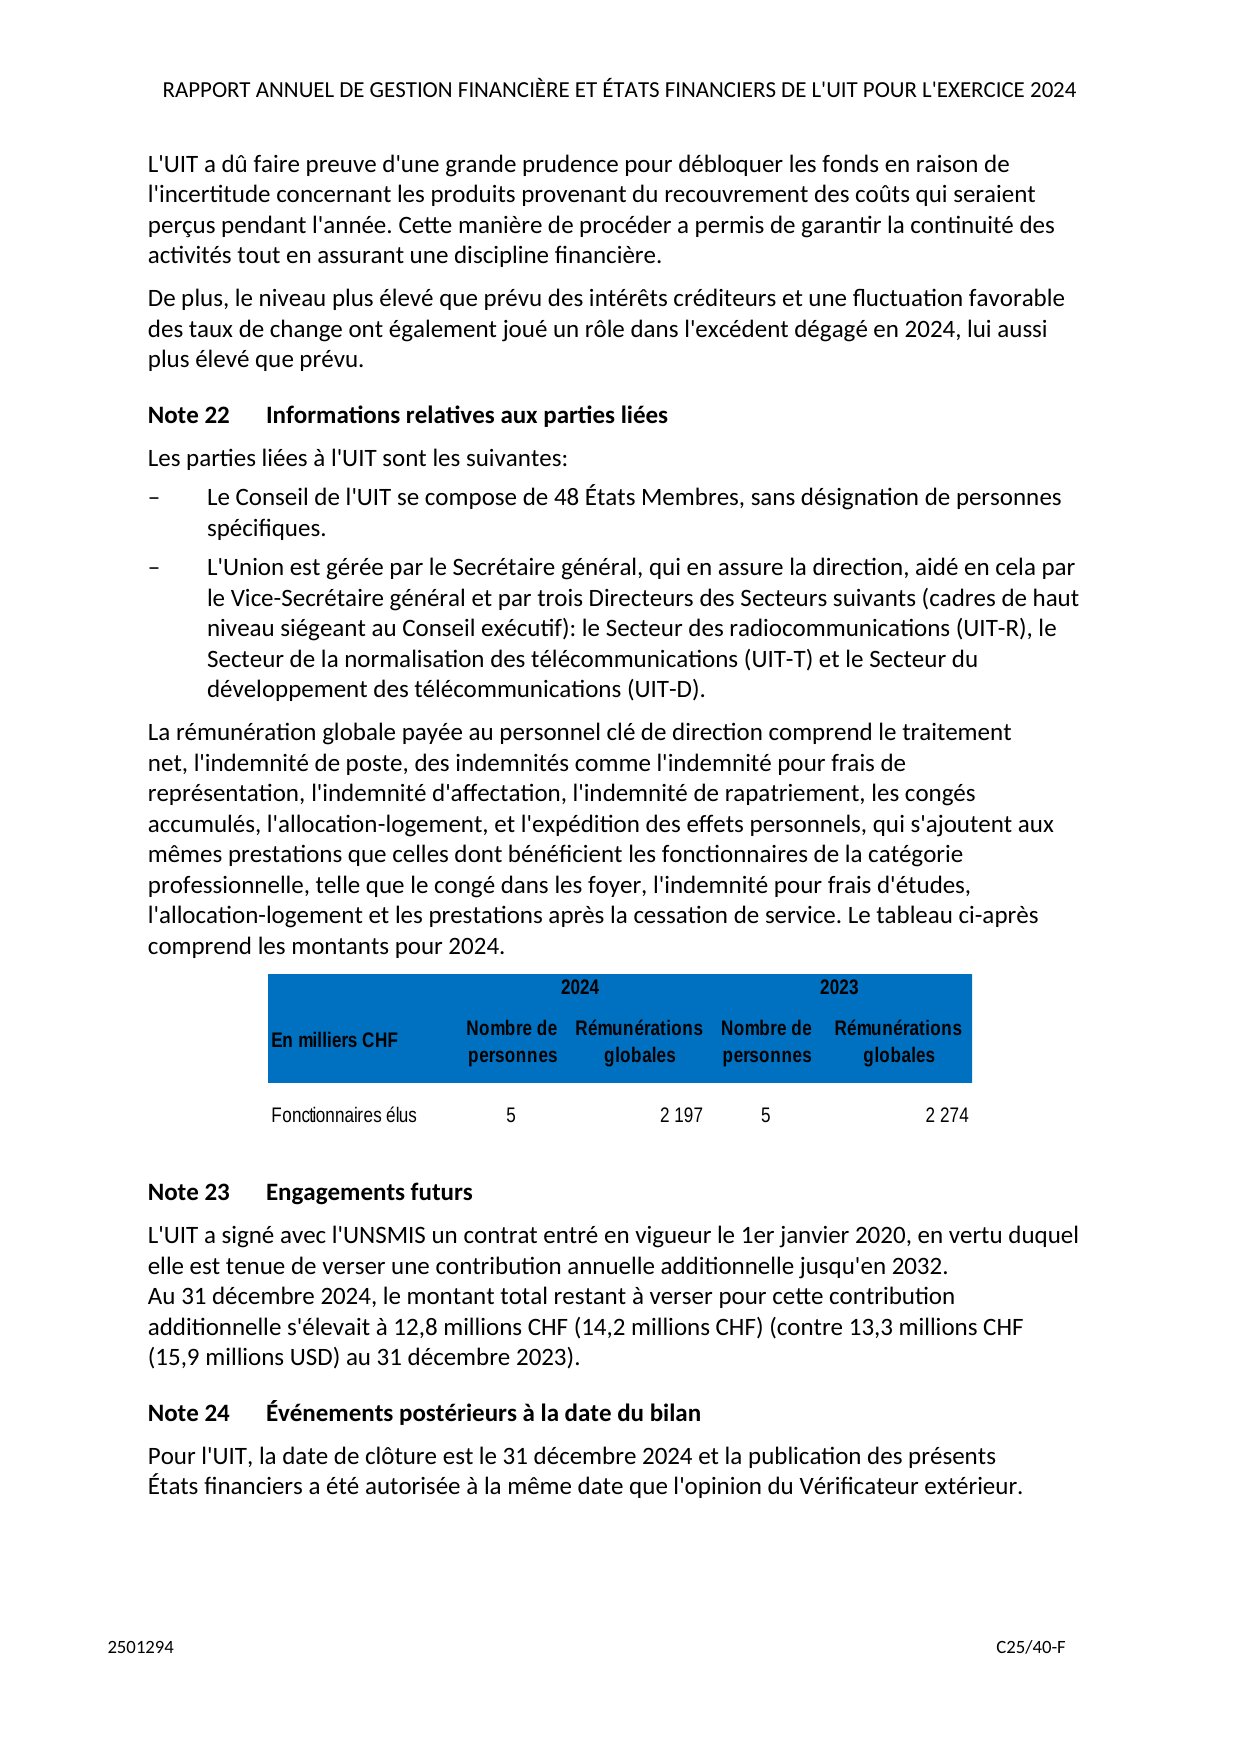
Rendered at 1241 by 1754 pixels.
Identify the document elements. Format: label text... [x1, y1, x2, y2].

text L'UIT a signé avec l'UNSMIS un contrat entré en vigueur le 1er janvier 2020, en vertu duquel elle est tenue de verser une contribution annuelle additionnelle jusqu'en 2032. Au 31 décembre 2024, le montant total restant à verser pour cette contribution additionnelle s'élevait à 12,8 millions CHF (14,2 millions CHF) (contre 13,3 millions CHF (15,9 millions USD) au 31 décembre 2023). [148, 1219, 1092, 1372]
text De plus, le niveau plus élevé que prévu des intérêts créditeurs et une fluctuation favorable des taux de change ont également joué un rôle dans l'excédent dégagé en 2024, lui aussi plus élevé que prévu. [148, 282, 1092, 374]
text Les parties liées à l'UIT sont les suivantes: [148, 442, 1092, 472]
text – L'Union est gérée par le Secrétaire général, qui en assure la direction, aidé en cela par le Vice-Secrétaire général et par trois Directeurs des Secteurs suivants (cadres de haut niveau siégeant au Conseil exécutif): le Secteur des radiocommunications (UIT-R), le Secteur de la normalisation des télécommunications (UIT-T) et le Secteur du développement des télécommunications (UIT-D). [148, 551, 1092, 704]
text Pour l'UIT, la date de clôture est le 31 décembre 2024 et la publication des présents États financiers a été autorisée à la même date que l'opinion du Vérificateur extérieur. [148, 1440, 1092, 1501]
text La rémunération globale payée au personnel clé de direction comprend le traitement net, l'indemnité de poste, des indemnités comme l'indemnité pour frais de représentation, l'indemnité d'affectation, l'indemnité de rapatriement, les congés accumulés, l'allocation-logement, et l'expédition des effets personnels, qui s'ajoutent aux mêmes prestations que celles dont bénéficient les fonctionnaires de la catégorie professionnelle, telle que le congé dans les foyer, l'indemnité pour frais d'études, l'allocation-logement et les prestations après la cessation de service. Le tableau ci-après comprend les montants pour 2024. [148, 716, 1092, 961]
subtitle Note 23 Engagements futurs [148, 1176, 1092, 1207]
text – Le Conseil de l'UIT se compose de 48 États Membres, sans désignation de personnes spécifiques. [148, 481, 1092, 542]
subtitle Note 22 Informations relatives aux parties liées [148, 399, 1092, 429]
subtitle Note 24 Événements postérieurs à la date du bilan [148, 1397, 1092, 1427]
text L'UIT a dû faire preuve d'une grande prudence pour débloquer les fonds en raison de l'incertitude concernant les produits provenant du recouvrement des coûts qui seraient perçus pendant l'année. Cette manière de procéder a permis de garantir la continuité des activités tout en assurant une discipline financière. [148, 148, 1092, 270]
